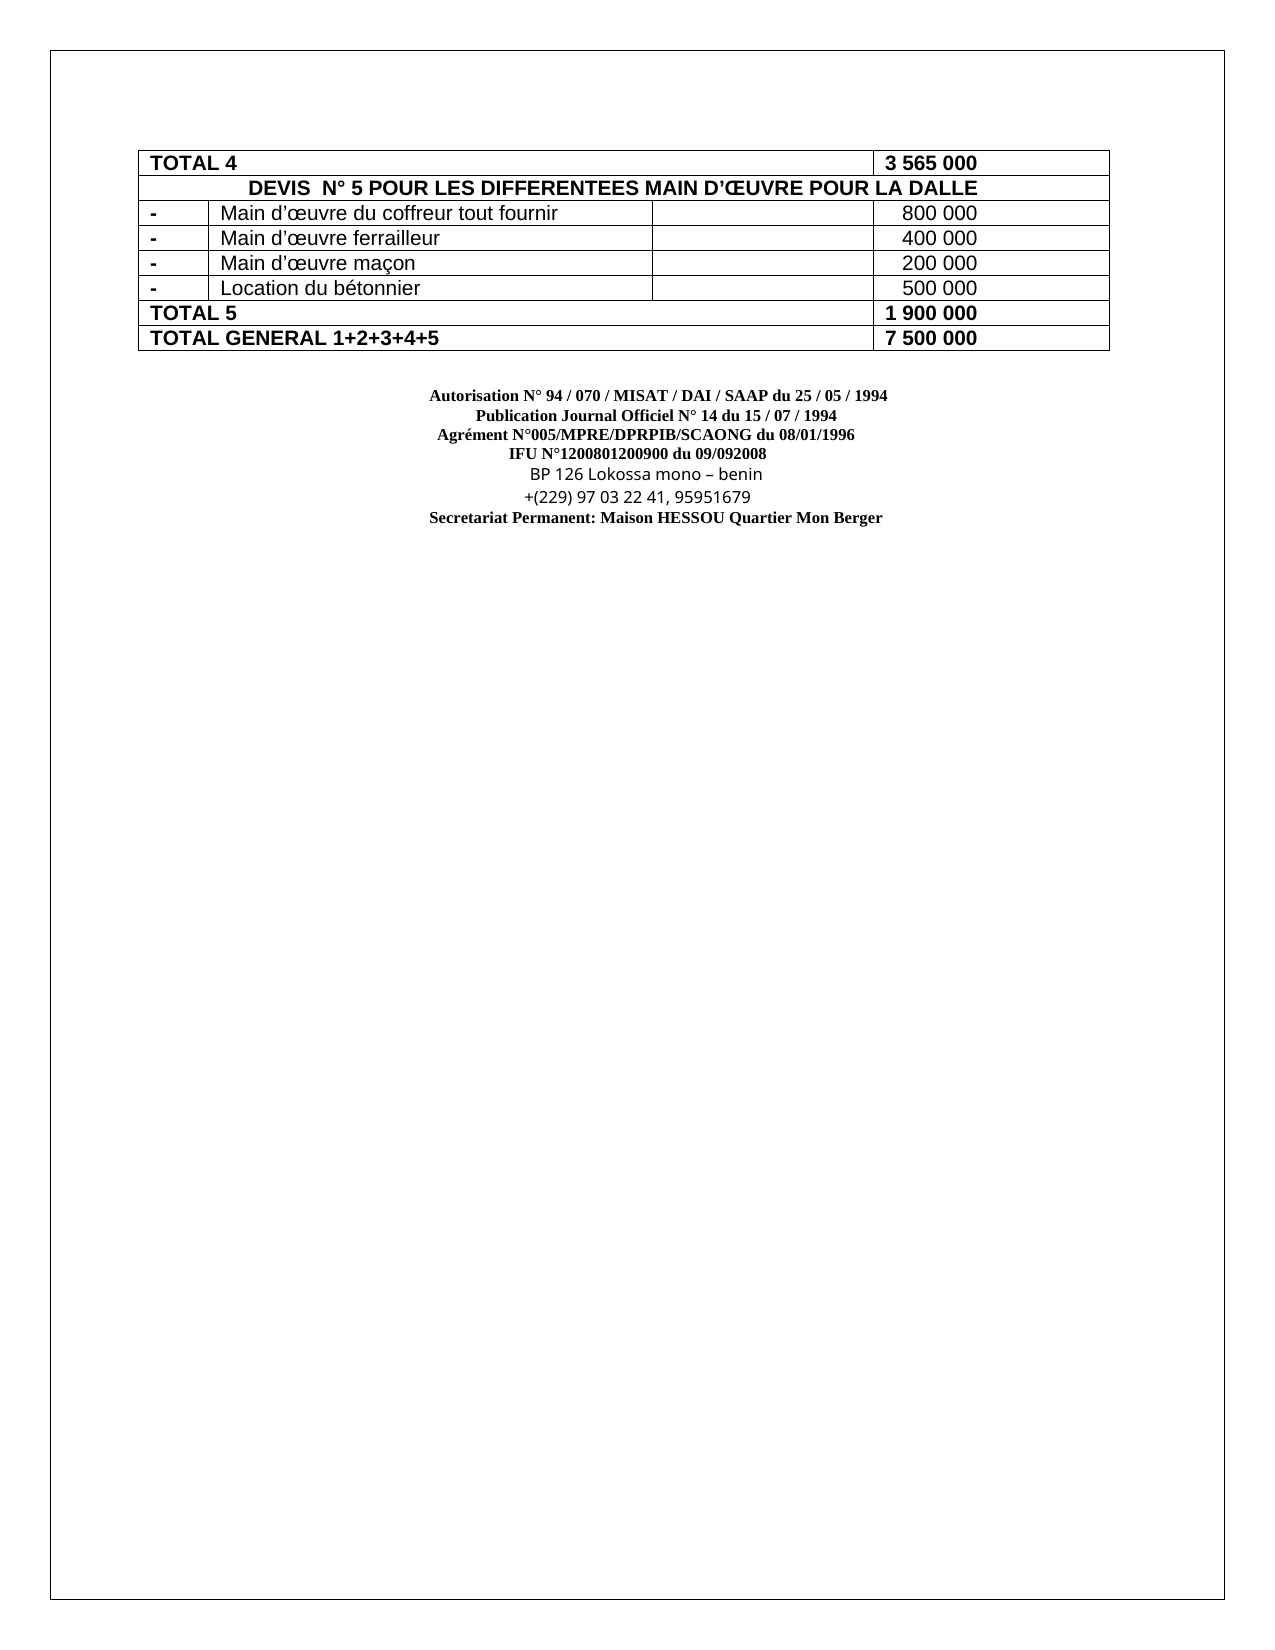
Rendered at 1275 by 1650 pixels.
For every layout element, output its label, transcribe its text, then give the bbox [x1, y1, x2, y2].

text Publication Journal Officiel N° 14 du 15 / 07 / 1994 [150, 405, 1125, 424]
table_cell - [139, 276, 208, 300]
text Secretariat Permanent: Maison HESSOU Quartier Mon Berger [150, 508, 1125, 527]
table_cell - [139, 226, 208, 250]
table_cell [653, 201, 873, 225]
table_cell 400 000 [874, 226, 1109, 250]
text IFU N°1200801200900 du 09/092008 [150, 444, 1125, 463]
table_cell Location du bétonnier [209, 276, 652, 300]
table_cell 1 900 000 [874, 301, 1109, 325]
table_cell TOTAL 5 [139, 301, 873, 325]
table_cell - [139, 251, 208, 275]
table_cell Main d’œuvre ferrailleur [209, 226, 652, 250]
table_cell DEVIS N° 5 POUR LES DIFFERENTEES MAIN D’ŒUVRE POUR LA DALLE [139, 176, 1109, 200]
table_cell 800 000 [874, 201, 1109, 225]
table_cell - [139, 201, 208, 225]
table_cell 7 500 000 [874, 326, 1109, 350]
table_cell [653, 226, 873, 250]
text Autorisation N° 94 / 070 / MISAT / DAI / SAAP du 25 / 05 / 1994 [150, 386, 1125, 405]
table_cell 500 000 [874, 276, 1109, 300]
table_cell [653, 276, 873, 300]
table_cell 200 000 [874, 251, 1109, 275]
text BP 126 Lokossa mono – benin [150, 463, 1125, 486]
table_cell Main d’œuvre du coffreur tout fournir [209, 201, 652, 225]
table_cell TOTAL GENERAL 1+2+3+4+5 [139, 326, 873, 350]
text Agrément N°005/MPRE/DPRPIB/SCAONG du 08/01/1996 [150, 424, 1125, 444]
table_cell 3 565 000 [874, 151, 1109, 175]
table_cell TOTAL 4 [139, 151, 873, 175]
table_cell [653, 251, 873, 275]
text +(229) 97 03 22 41, 95951679 [150, 486, 1125, 508]
table_cell Main d’œuvre maçon [209, 251, 652, 275]
